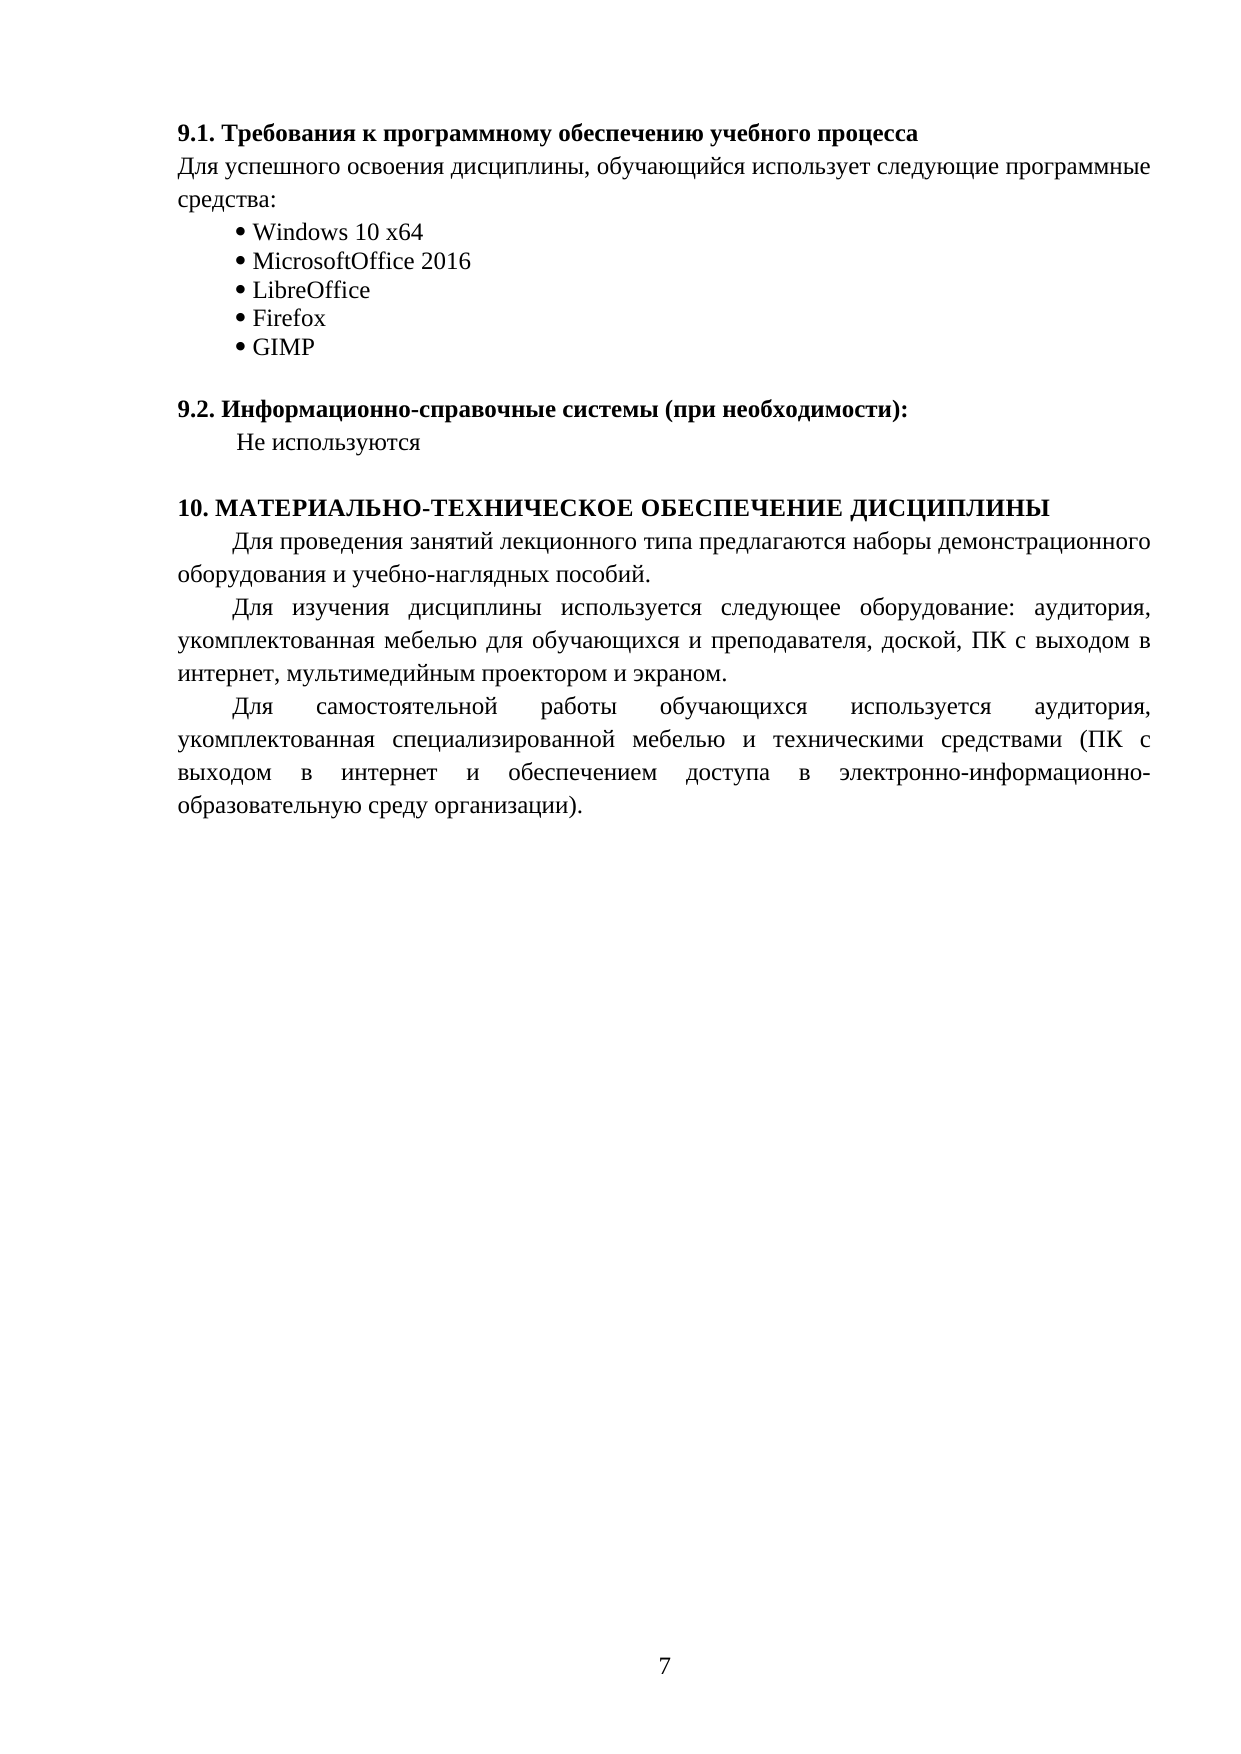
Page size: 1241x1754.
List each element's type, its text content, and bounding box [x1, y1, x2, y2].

text Не используются [236, 427, 1152, 456]
list Firefox [236, 303, 1152, 332]
text Для самостоятельной работы обучающихся используется аудитория, укомплектованная специализированной мебелью и техническими средствами (ПК с выходом в интернет и обеспечением доступа в электронно-информационно-образовательную среду организации). [177, 691, 1152, 819]
text 9.1. Требования к программному обеспечению учебного процесса [177, 118, 1152, 147]
list LibreOffice [236, 275, 1152, 303]
text Для успешного освоения дисциплины, обучающийся использует следующие программные средства: [177, 151, 1152, 213]
list Windows 10 x64 [236, 217, 1152, 246]
text Для изучения дисциплины используется следующее оборудование: аудитория, укомплектованная мебелью для обучающихся и преподавателя, доской, ПК с выходом в интернет, мультимедийным проектором и экраном. [177, 592, 1152, 687]
text Для проведения занятий лекционного типа предлагаются наборы демонстрационного оборудования и учебно-наглядных пособий. [177, 526, 1152, 588]
list GIMP [236, 332, 1152, 361]
list MicrosoftOffice 2016 [236, 246, 1152, 275]
text 9.2. Информационно-справочные системы (при необходимости): [177, 394, 1152, 423]
text 10. МАТЕРИАЛЬНО-ТЕХНИЧЕСКОЕ ОБЕСПЕЧЕНИЕ ДИСЦИПЛИНЫ [177, 493, 1152, 522]
